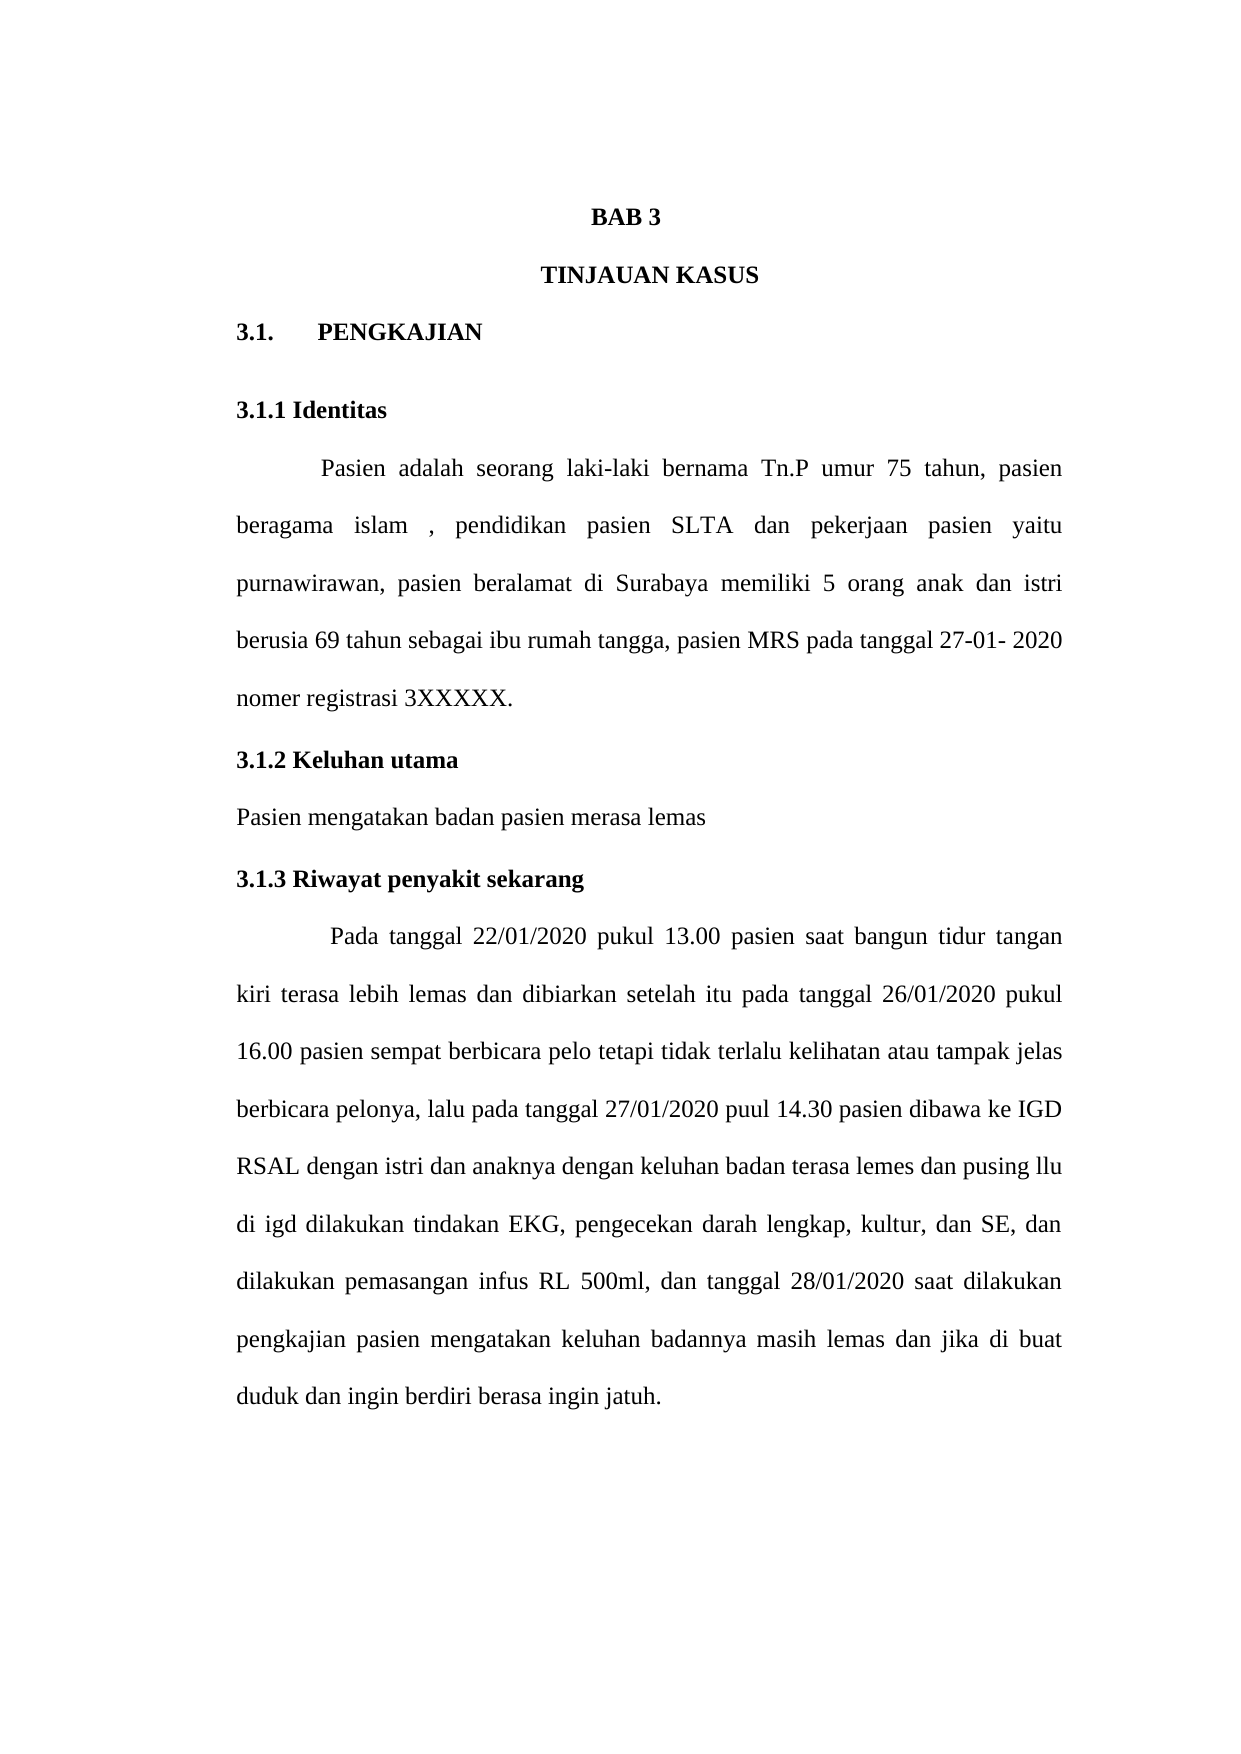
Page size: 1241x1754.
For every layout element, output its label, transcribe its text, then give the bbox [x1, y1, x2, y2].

text Pasien mengatakan badan pasien merasa lemas [236, 802, 1063, 831]
list PENGKAJIAN [236, 317, 1063, 346]
text Pada tanggal 22/01/2020 pukul 13.00 pasien saat bangun tidur tangan kiri terasa lebih lemas dan dibiarkan setelah itu pada tanggal 26/01/2020 pukul 16.00 pasien sempat berbicara pelo tetapi tidak terlalu kelihatan atau tampak jelas berbicara pelonya, lalu pada tanggal 27/01/2020 puul 14.30 pasien dibawa ke IGD RSAL dengan istri dan anaknya dengan keluhan badan terasa lemes dan pusing llu di igd dilakukan tindakan EKG, pengecekan darah lengkap, kultur, dan SE, dan dilakukan pemasangan infus RL 500ml, dan tanggal 28/01/2020 saat dilakukan pengkajian pasien mengatakan keluhan badannya masih lemas dan jika di buat duduk dan ingin berdiri berasa ingin jatuh. [236, 921, 1063, 1410]
text TINJAUAN KASUS [236, 260, 1063, 288]
subtitle Identitas [236, 396, 1063, 424]
text Pasien adalah seorang laki-laki bernama Tn.P umur 75 tahun, pasien beragama islam , pendidikan pasien SLTA dan pekerjaan pasien yaitu purnawirawan, pasien beralamat di Surabaya memiliki 5 orang anak dan istri berusia 69 tahun sebagai ibu rumah tangga, pasien MRS pada tanggal 27-01- 2020 nomer registrasi 3XXXXX. [236, 453, 1063, 712]
subtitle Keluhan utama [236, 745, 1063, 773]
subtitle Riwayat penyakit sekarang [236, 864, 1063, 893]
